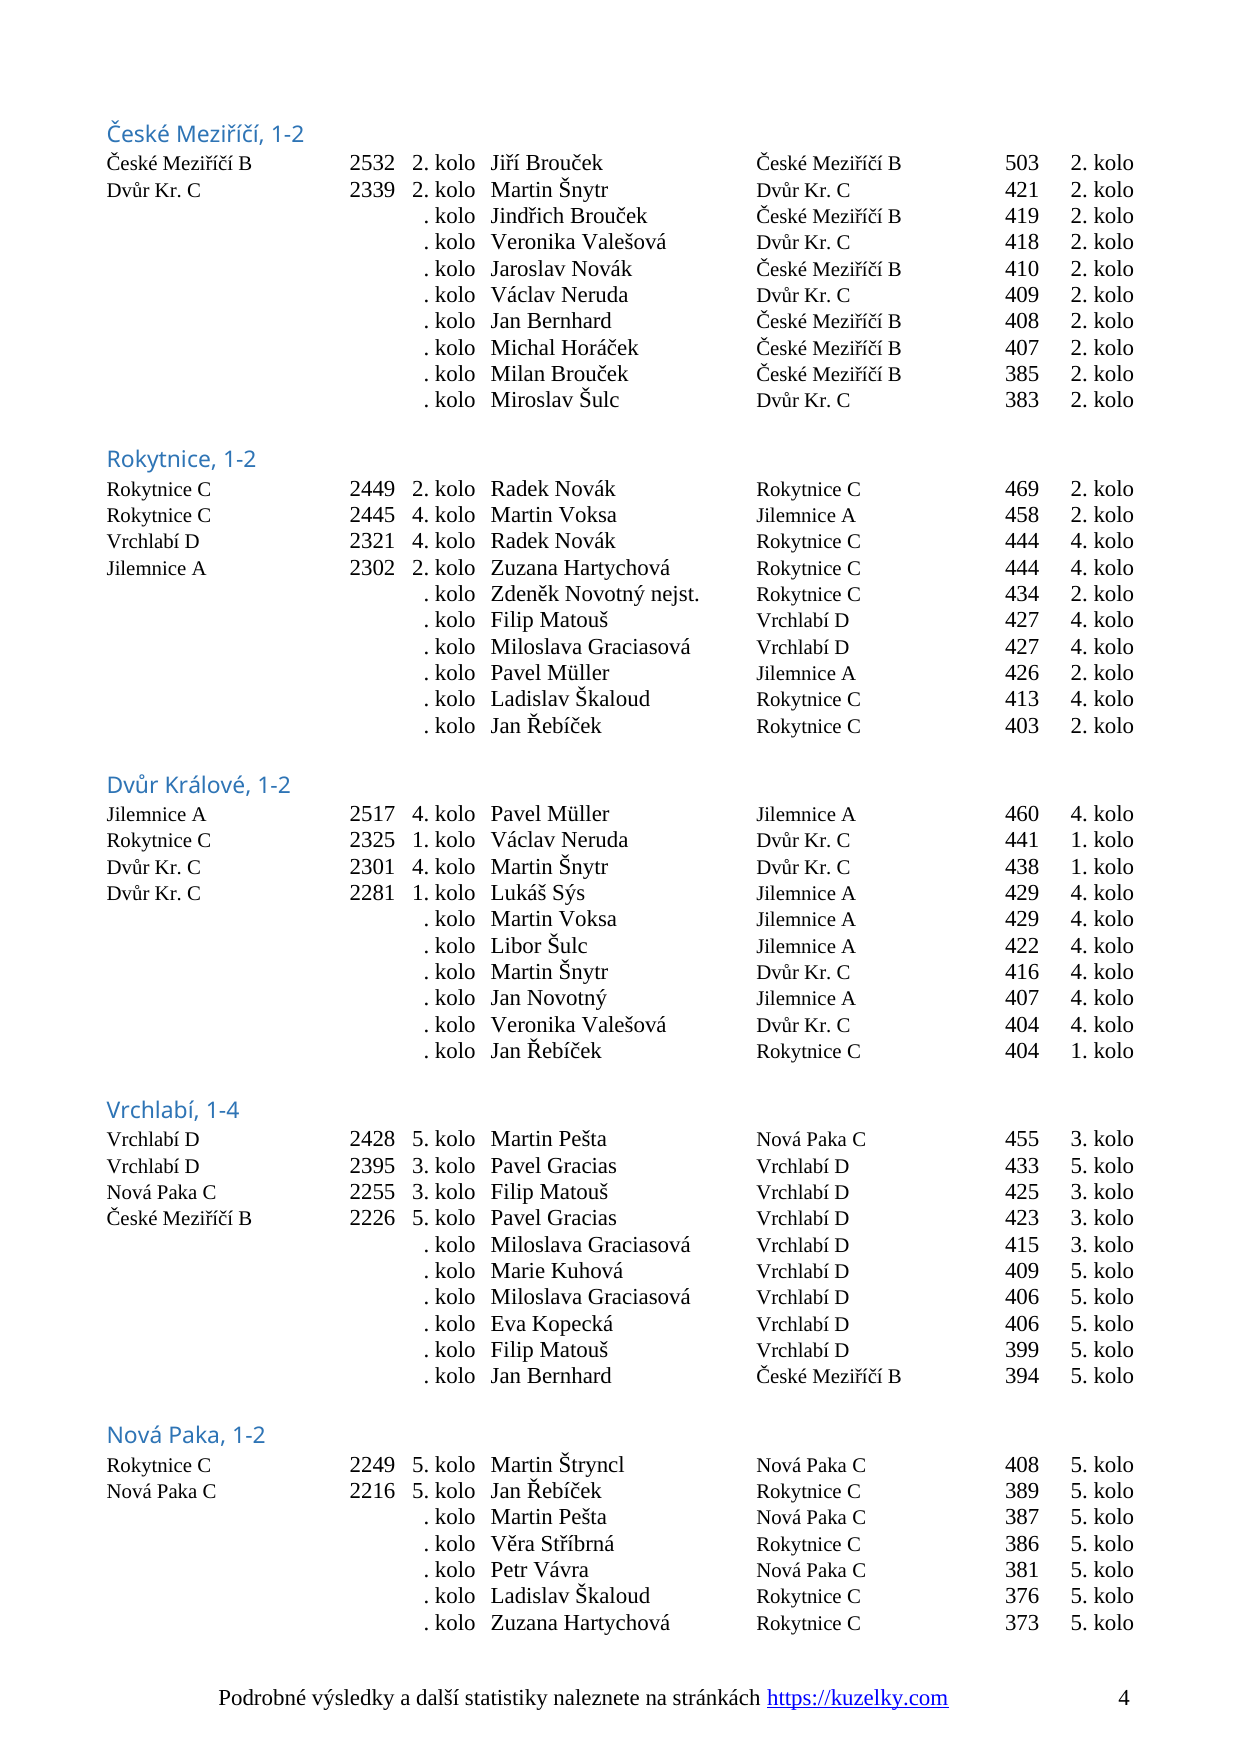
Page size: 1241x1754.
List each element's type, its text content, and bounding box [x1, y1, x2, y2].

text . kolo Jan Bernhard České Meziříčí B 394 5. kolo [106, 1362, 1134, 1389]
text . kolo Martin Pešta Nová Paka C 387 5. kolo [106, 1503, 1134, 1530]
text . kolo Jaroslav Novák České Meziříčí B 410 2. kolo [106, 255, 1134, 281]
text Rokytnice C 2445 4. kolo Martin Voksa Jilemnice A 458 2. kolo [106, 501, 1134, 527]
text . kolo Martin Voksa Jilemnice A 429 4. kolo [106, 905, 1134, 932]
text . kolo Václav Neruda Dvůr Kr. C 409 2. kolo [106, 281, 1134, 307]
text . kolo Martin Šnytr Dvůr Kr. C 416 4. kolo [106, 958, 1134, 984]
text . kolo Jindřich Brouček České Meziříčí B 419 2. kolo [106, 202, 1134, 228]
text Rokytnice C 2449 2. kolo Radek Novák Rokytnice C 469 2. kolo [106, 475, 1134, 501]
text . kolo Eva Kopecká Vrchlabí D 406 5. kolo [106, 1310, 1134, 1336]
text Jilemnice A 2302 2. kolo Zuzana Hartychová Rokytnice C 444 4. kolo [106, 554, 1134, 580]
text Dvůr Kr. C 2339 2. kolo Martin Šnytr Dvůr Kr. C 421 2. kolo [106, 176, 1134, 202]
text České Meziříčí B 2532 2. kolo Jiří Brouček České Meziříčí B 503 2. kolo [106, 149, 1134, 176]
text Vrchlabí D 2321 4. kolo Radek Novák Rokytnice C 444 4. kolo [106, 527, 1134, 554]
text Nová Paka C 2255 3. kolo Filip Matouš Vrchlabí D 425 3. kolo [106, 1178, 1134, 1204]
text . kolo Jan Řebíček Rokytnice C 404 1. kolo [106, 1037, 1134, 1063]
text . kolo Libor Šulc Jilemnice A 422 4. kolo [106, 932, 1134, 958]
text . kolo Jan Bernhard České Meziříčí B 408 2. kolo [106, 307, 1134, 334]
text Jilemnice A 2517 4. kolo Pavel Müller Jilemnice A 460 4. kolo [106, 800, 1134, 826]
text . kolo Zuzana Hartychová Rokytnice C 373 5. kolo [106, 1609, 1134, 1635]
subtitle Vrchlabí, 1-4 [106, 1094, 1134, 1125]
text . kolo Jan Řebíček Rokytnice C 403 2. kolo [106, 712, 1134, 738]
text . kolo Miloslava Graciasová Vrchlabí D 406 5. kolo [106, 1283, 1134, 1310]
text . kolo Michal Horáček České Meziříčí B 407 2. kolo [106, 334, 1134, 360]
text . kolo Miroslav Šulc Dvůr Kr. C 383 2. kolo [106, 387, 1134, 413]
text . kolo Miloslava Graciasová Vrchlabí D 415 3. kolo [106, 1231, 1134, 1257]
text . kolo Zdeněk Novotný nejst. Rokytnice C 434 2. kolo [106, 580, 1134, 606]
subtitle Nová Paka, 1-2 [106, 1419, 1134, 1451]
text . kolo Veronika Valešová Dvůr Kr. C 404 4. kolo [106, 1011, 1134, 1037]
text . kolo Filip Matouš Vrchlabí D 427 4. kolo [106, 606, 1134, 633]
subtitle Rokytnice, 1-2 [106, 443, 1134, 475]
text Rokytnice C 2325 1. kolo Václav Neruda Dvůr Kr. C 441 1. kolo [106, 826, 1134, 853]
text . kolo Miloslava Graciasová Vrchlabí D 427 4. kolo [106, 633, 1134, 659]
text . kolo Věra Stříbrná Rokytnice C 386 5. kolo [106, 1530, 1134, 1556]
text . kolo Ladislav Škaloud Rokytnice C 413 4. kolo [106, 686, 1134, 712]
text . kolo Jan Novotný Jilemnice A 407 4. kolo [106, 984, 1134, 1011]
text . kolo Marie Kuhová Vrchlabí D 409 5. kolo [106, 1257, 1134, 1283]
text Dvůr Kr. C 2301 4. kolo Martin Šnytr Dvůr Kr. C 438 1. kolo [106, 853, 1134, 879]
text . kolo Veronika Valešová Dvůr Kr. C 418 2. kolo [106, 228, 1134, 255]
text . kolo Filip Matouš Vrchlabí D 399 5. kolo [106, 1336, 1134, 1362]
text . kolo Petr Vávra Nová Paka C 381 5. kolo [106, 1556, 1134, 1582]
text . kolo Milan Brouček České Meziříčí B 385 2. kolo [106, 360, 1134, 387]
text Rokytnice C 2249 5. kolo Martin Štryncl Nová Paka C 408 5. kolo [106, 1451, 1134, 1477]
text . kolo Ladislav Škaloud Rokytnice C 376 5. kolo [106, 1582, 1134, 1609]
text . kolo Pavel Müller Jilemnice A 426 2. kolo [106, 659, 1134, 686]
text České Meziříčí B 2226 5. kolo Pavel Gracias Vrchlabí D 423 3. kolo [106, 1204, 1134, 1231]
text Dvůr Kr. C 2281 1. kolo Lukáš Sýs Jilemnice A 429 4. kolo [106, 879, 1134, 905]
text Vrchlabí D 2428 5. kolo Martin Pešta Nová Paka C 455 3. kolo [106, 1125, 1134, 1152]
subtitle České Meziříčí, 1-2 [106, 118, 1134, 149]
subtitle Dvůr Králové, 1-2 [106, 769, 1134, 800]
text Vrchlabí D 2395 3. kolo Pavel Gracias Vrchlabí D 433 5. kolo [106, 1152, 1134, 1178]
text Nová Paka C 2216 5. kolo Jan Řebíček Rokytnice C 389 5. kolo [106, 1477, 1134, 1503]
